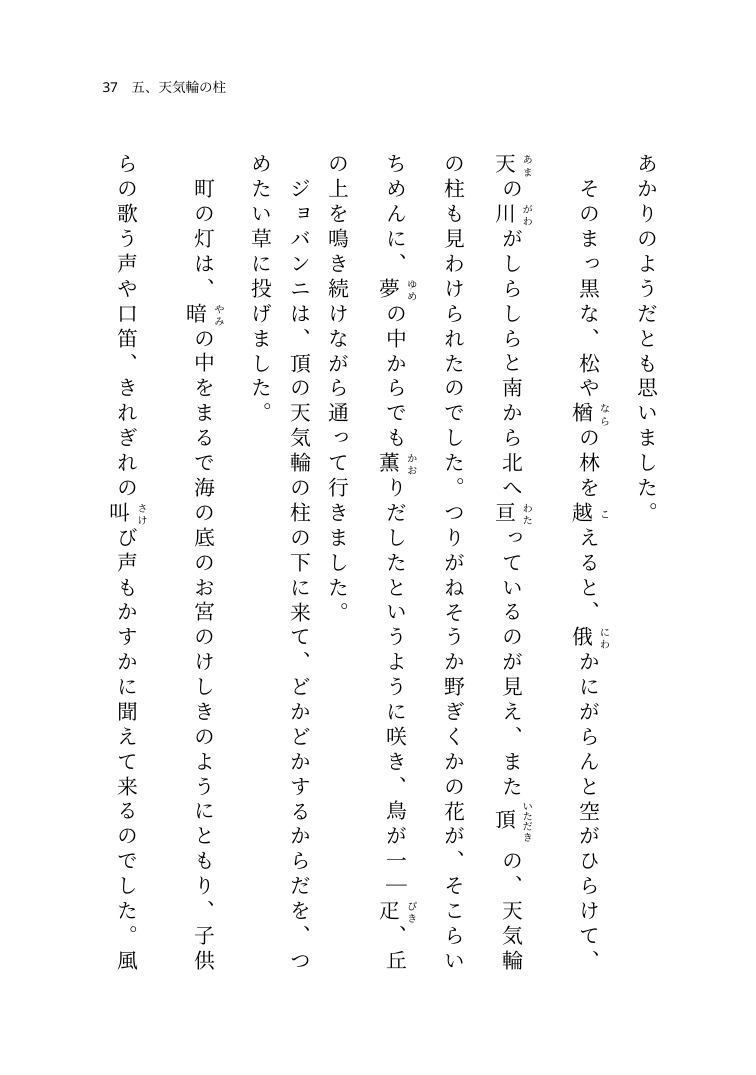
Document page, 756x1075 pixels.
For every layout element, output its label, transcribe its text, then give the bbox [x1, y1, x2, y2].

text そのまっ黒な、松やの林をえると、かにがらんと空がひらけて、のがしらしらと南から北へっているのが見え、またの、天気輪の柱も見わけられたのでした。つりがねそうか野ぎくかの花が、そこらいちめんに、の中からでもりだしたというように咲き、鳥が一｜、丘の上を鳴き続けながら通って行きました。 [320, 153, 628, 975]
text ジョバンニは、頂の天気輪の柱の下に来て、どかどかするからだを、つめたい草に投げました。 [243, 153, 320, 975]
text 町の灯は、の中をまるで海の底のお宮のけしきのようにともり、子供らの歌う声や口笛、きれぎれのび声もかすかに聞えて来るのでした。風が遠くで鳴り、丘の草もしずかにそよぎ、ジョバンニのでぬれたシャツもつめたく冷されました。ジョバンニは町のはずれから遠く黒くひろがった野原を見わたしました。 [89, 153, 243, 975]
